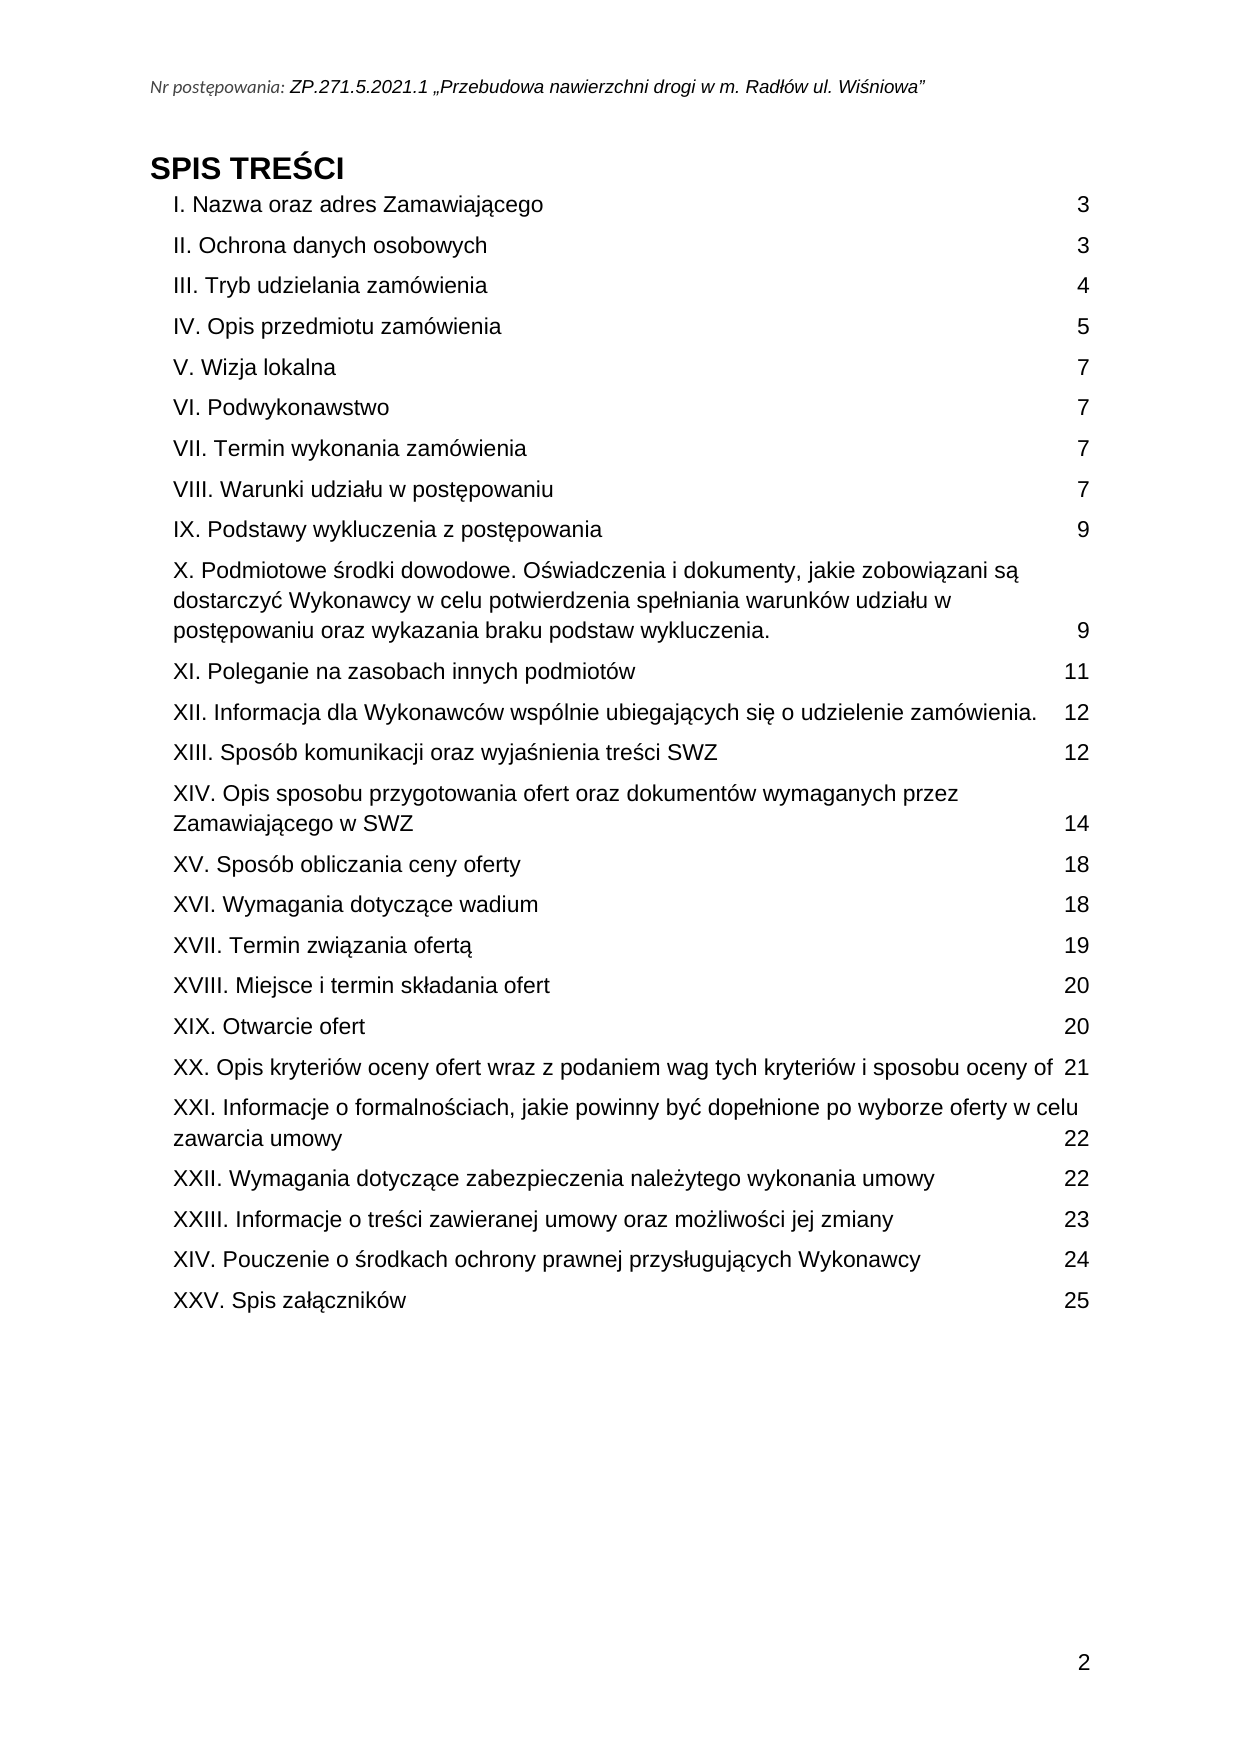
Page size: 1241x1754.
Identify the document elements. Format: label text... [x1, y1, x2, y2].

text SPIS TREŚCI [150, 150, 1090, 186]
